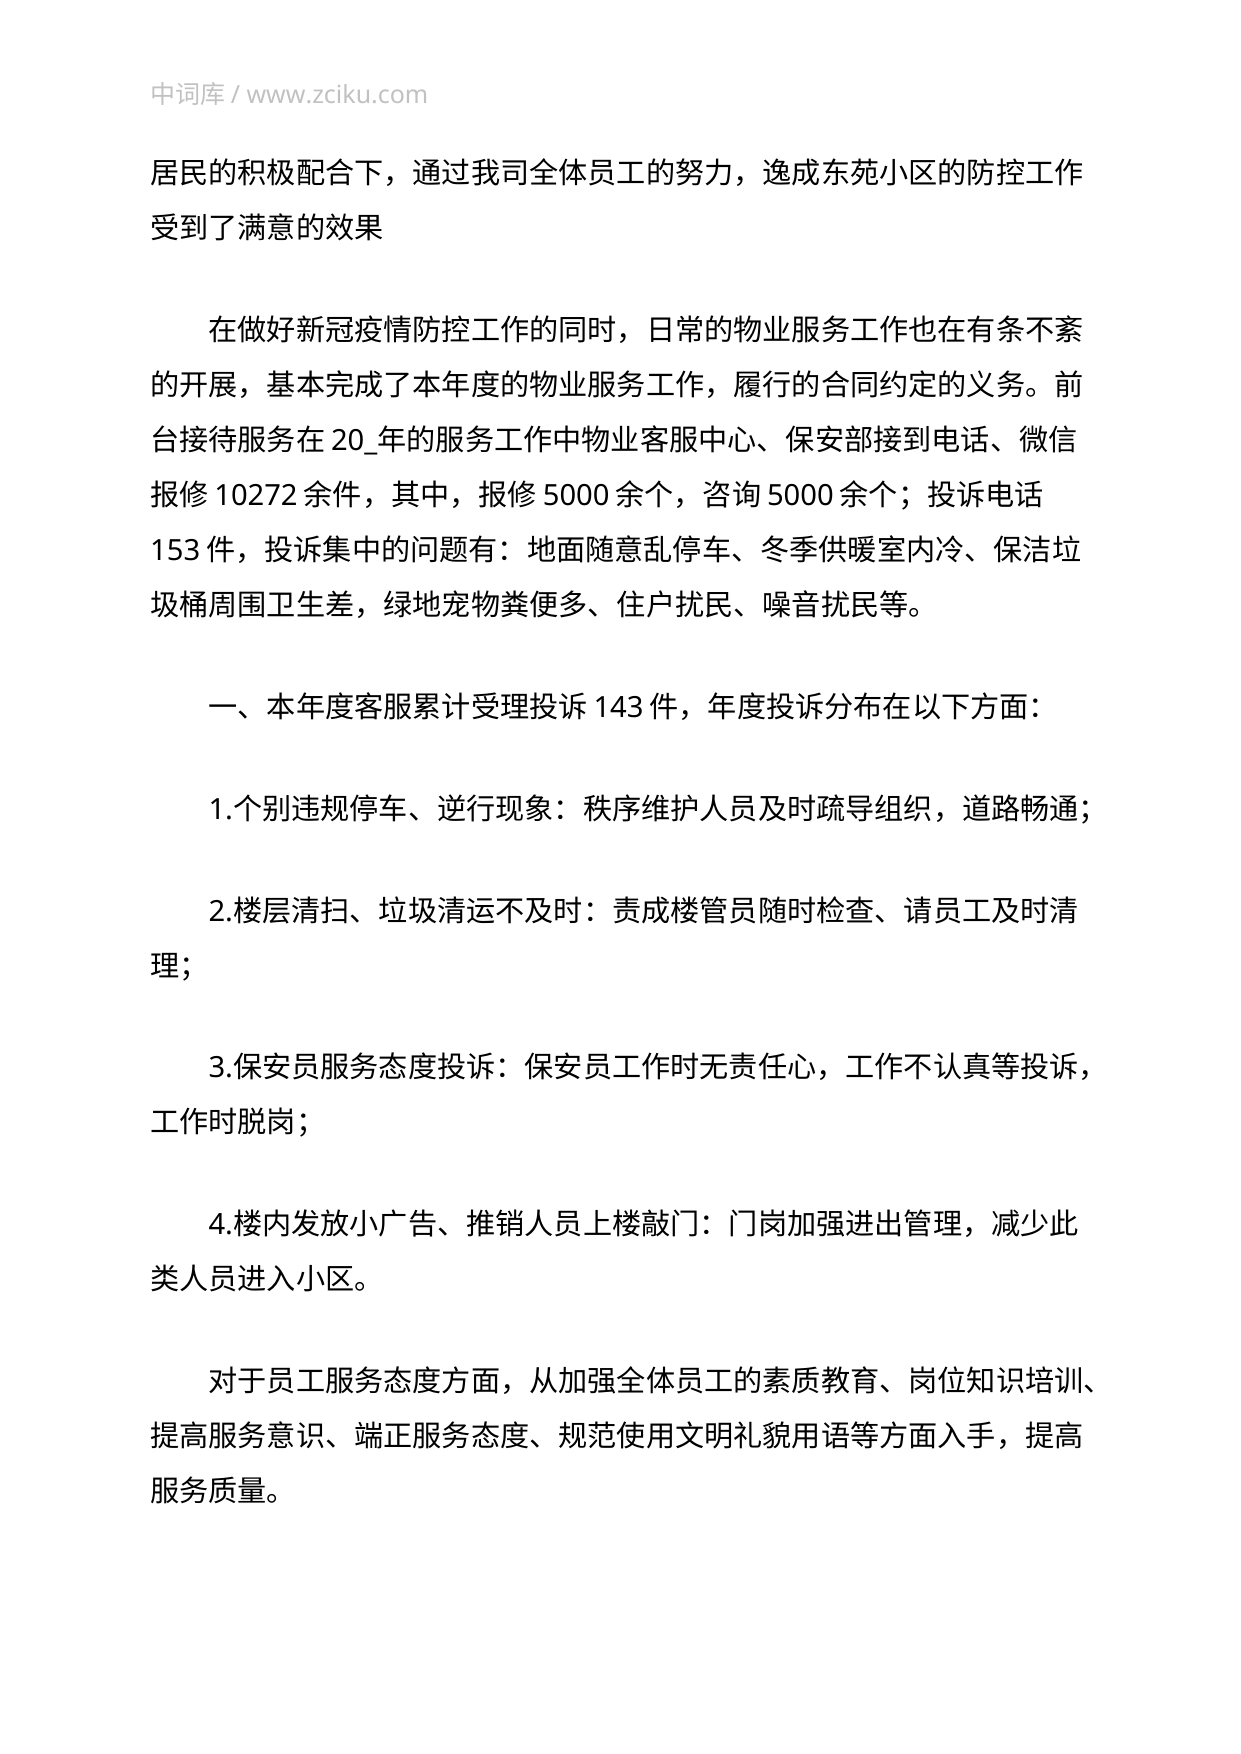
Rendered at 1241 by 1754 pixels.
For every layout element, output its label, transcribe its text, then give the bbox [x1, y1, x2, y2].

text 3.保安员服务态度投诉：保安员工作时无责任心，工作不认真等投诉，工作时脱岗； [150, 1044, 1090, 1141]
text 对于员工服务态度方面，从加强全体员工的素质教育、岗位知识培训、提高服务意识、端正服务态度、规范使用文明礼貌用语等方面入手，提高服务质量。 [150, 1357, 1090, 1509]
text 一、本年度客服累计受理投诉143件，年度投诉分布在以下方面： [150, 683, 1090, 726]
text 在做好新冠疫情防控工作的同时，日常的物业服务工作也在有条不紊的开展，基本完成了本年度的物业服务工作，履行的合同约定的义务。前台接待服务在20_年的服务工作中物业客服中心、保安部接到电话、微信报修10272余件，其中，报修5000余个，咨询5000余个；投诉电话153件，投诉集中的问题有：地面随意乱停车、冬季供暖室内冷、保洁垃圾桶周围卫生差，绿地宠物粪便多、住户扰民、噪音扰民等。 [150, 307, 1090, 624]
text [150, 150, 1090, 247]
text 1.个别违规停车、逆行现象：秩序维护人员及时疏导组织，道路畅通； [150, 785, 1090, 828]
text 4.楼内发放小广告、推销人员上楼敲门：门岗加强进出管理，减少此类人员进入小区。 [150, 1201, 1090, 1298]
text 2.楼层清扫、垃圾清运不及时：责成楼管员随时检查、请员工及时清理； [150, 887, 1090, 984]
